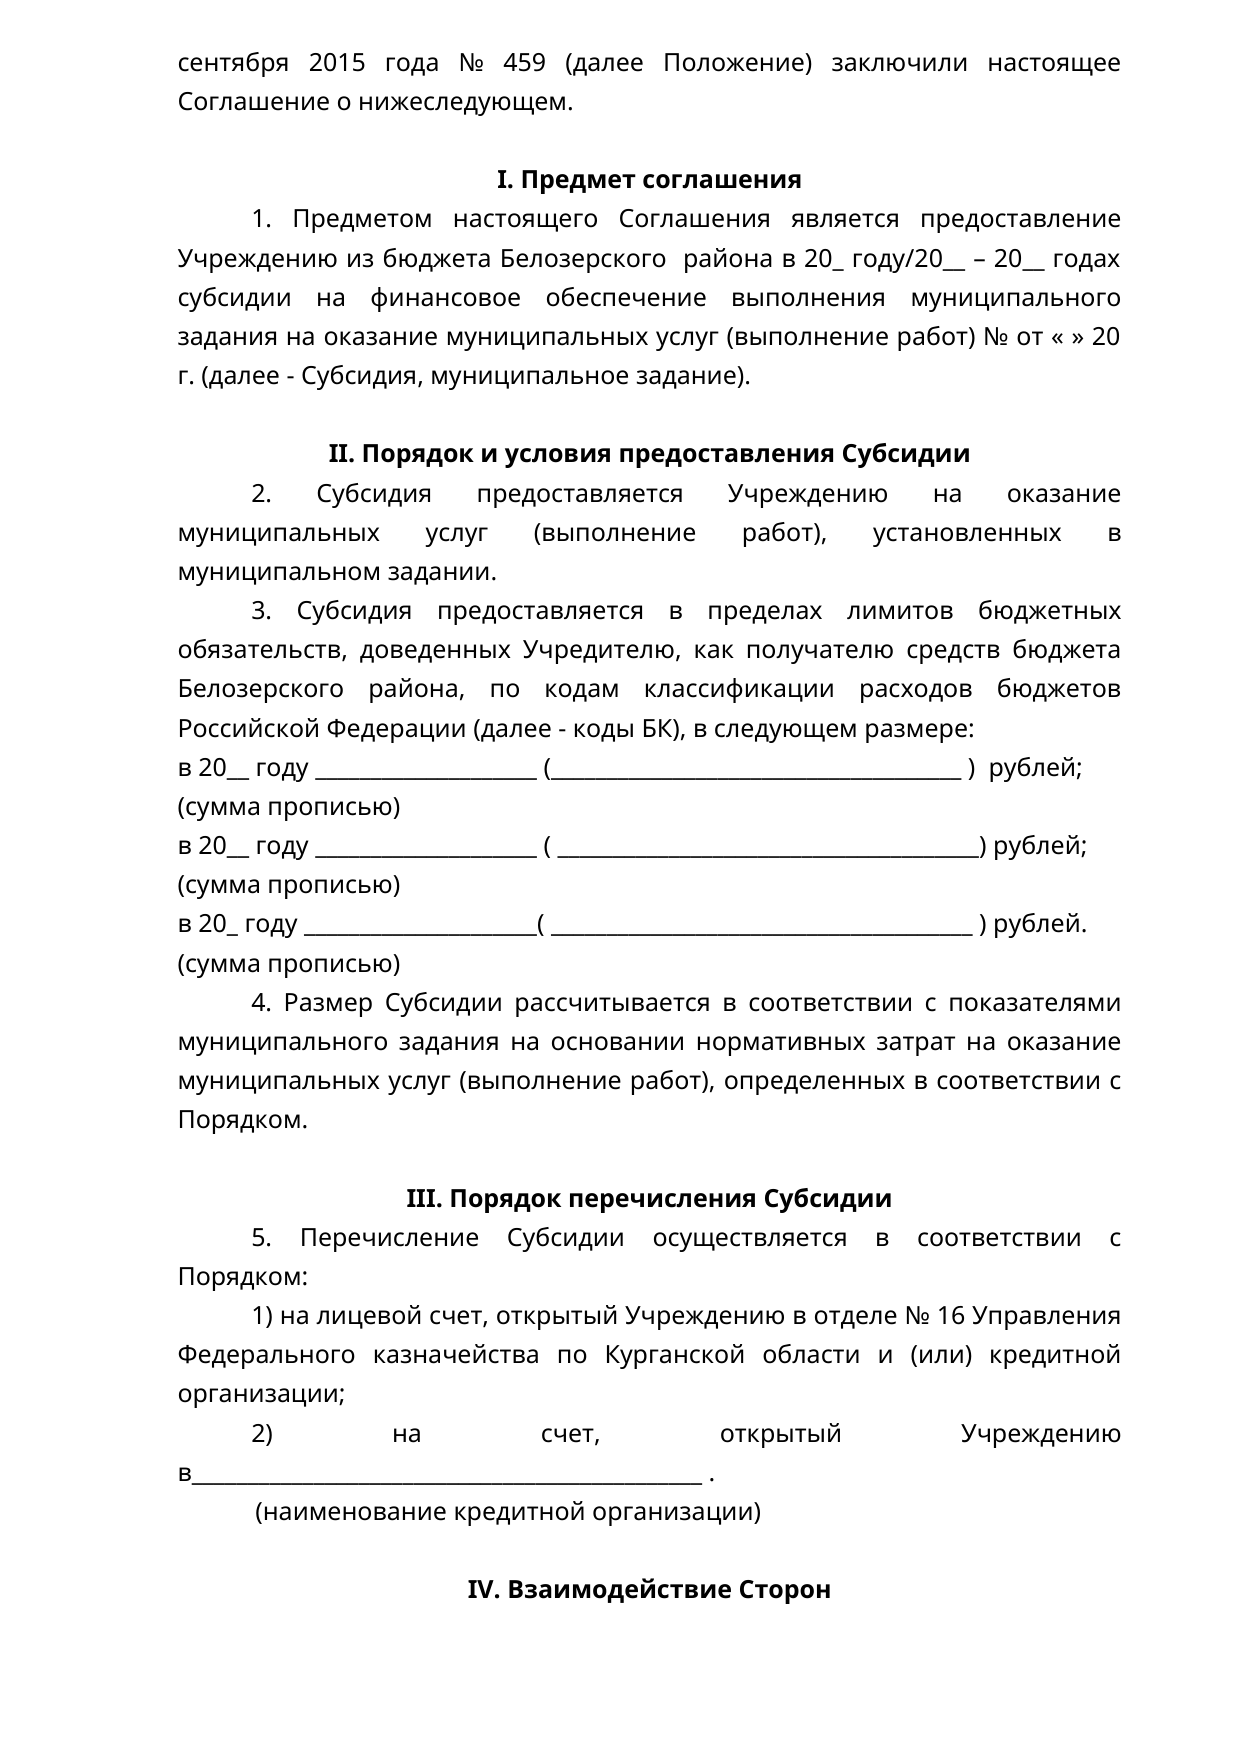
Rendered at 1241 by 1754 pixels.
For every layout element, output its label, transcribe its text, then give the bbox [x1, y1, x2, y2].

text 1. Предметом настоящего Соглашения является предоставление Учреждению из бюджета Белозерского района в 20_ году/20__ – 20__ годах субсидии на финансовое обеспечение выполнения муниципального задания на оказание муниципальных услуг (выполнение работ) № от « » 20 г. (далее - Субсидия, муниципальное задание). [177, 201, 1122, 392]
text I. Предмет соглашения [177, 162, 1122, 196]
text (сумма прописью) [177, 788, 1122, 823]
text в 20_ году _____________________( ______________________________________ ) рублей. [177, 906, 1122, 940]
text II. Порядок и условия предоставления Субсидии [177, 436, 1122, 470]
text IV. Взаимодействие Сторон [177, 1572, 1122, 1606]
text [177, 44, 1122, 118]
text 4. Размер Субсидии рассчитывается в соответствии с показателями муниципального задания на основании нормативных затрат на оказание муниципальных услуг (выполнение работ), определенных в соответствии с Порядком. [177, 984, 1122, 1136]
text 1) на лицевой счет, открытый Учреждению в отделе № 16 Управления Федерального казначейства по Курганской области и (или) кредитной организации; [177, 1298, 1122, 1410]
text (сумма прописью) [177, 867, 1122, 901]
text III. Порядок перечисления Субсидии [177, 1180, 1122, 1214]
text в 20__ году ____________________ ( ______________________________________) рублей; [177, 828, 1122, 862]
text 3. Субсидия предоставляется в пределах лимитов бюджетных обязательств, доведенных Учредителю, как получателю средств бюджета Белозерского района, по кодам классификации расходов бюджетов Российской Федерации (далее - коды БК), в следующем размере: [177, 593, 1122, 744]
text в 20__ году ____________________ (_____________________________________ ) рублей; [177, 749, 1122, 783]
text 2. Субсидия предоставляется Учреждению на оказание муниципальных услуг (выполнение работ), установленных в муниципальном задании. [177, 475, 1122, 588]
text 2) на счет, открытый Учреждению в______________________________________________ . [177, 1415, 1122, 1488]
text (наименование кредитной организации) [177, 1493, 1122, 1528]
text 5. Перечисление Субсидии осуществляется в соответствии с Порядком: [177, 1219, 1122, 1293]
text (сумма прописью) [177, 945, 1122, 979]
